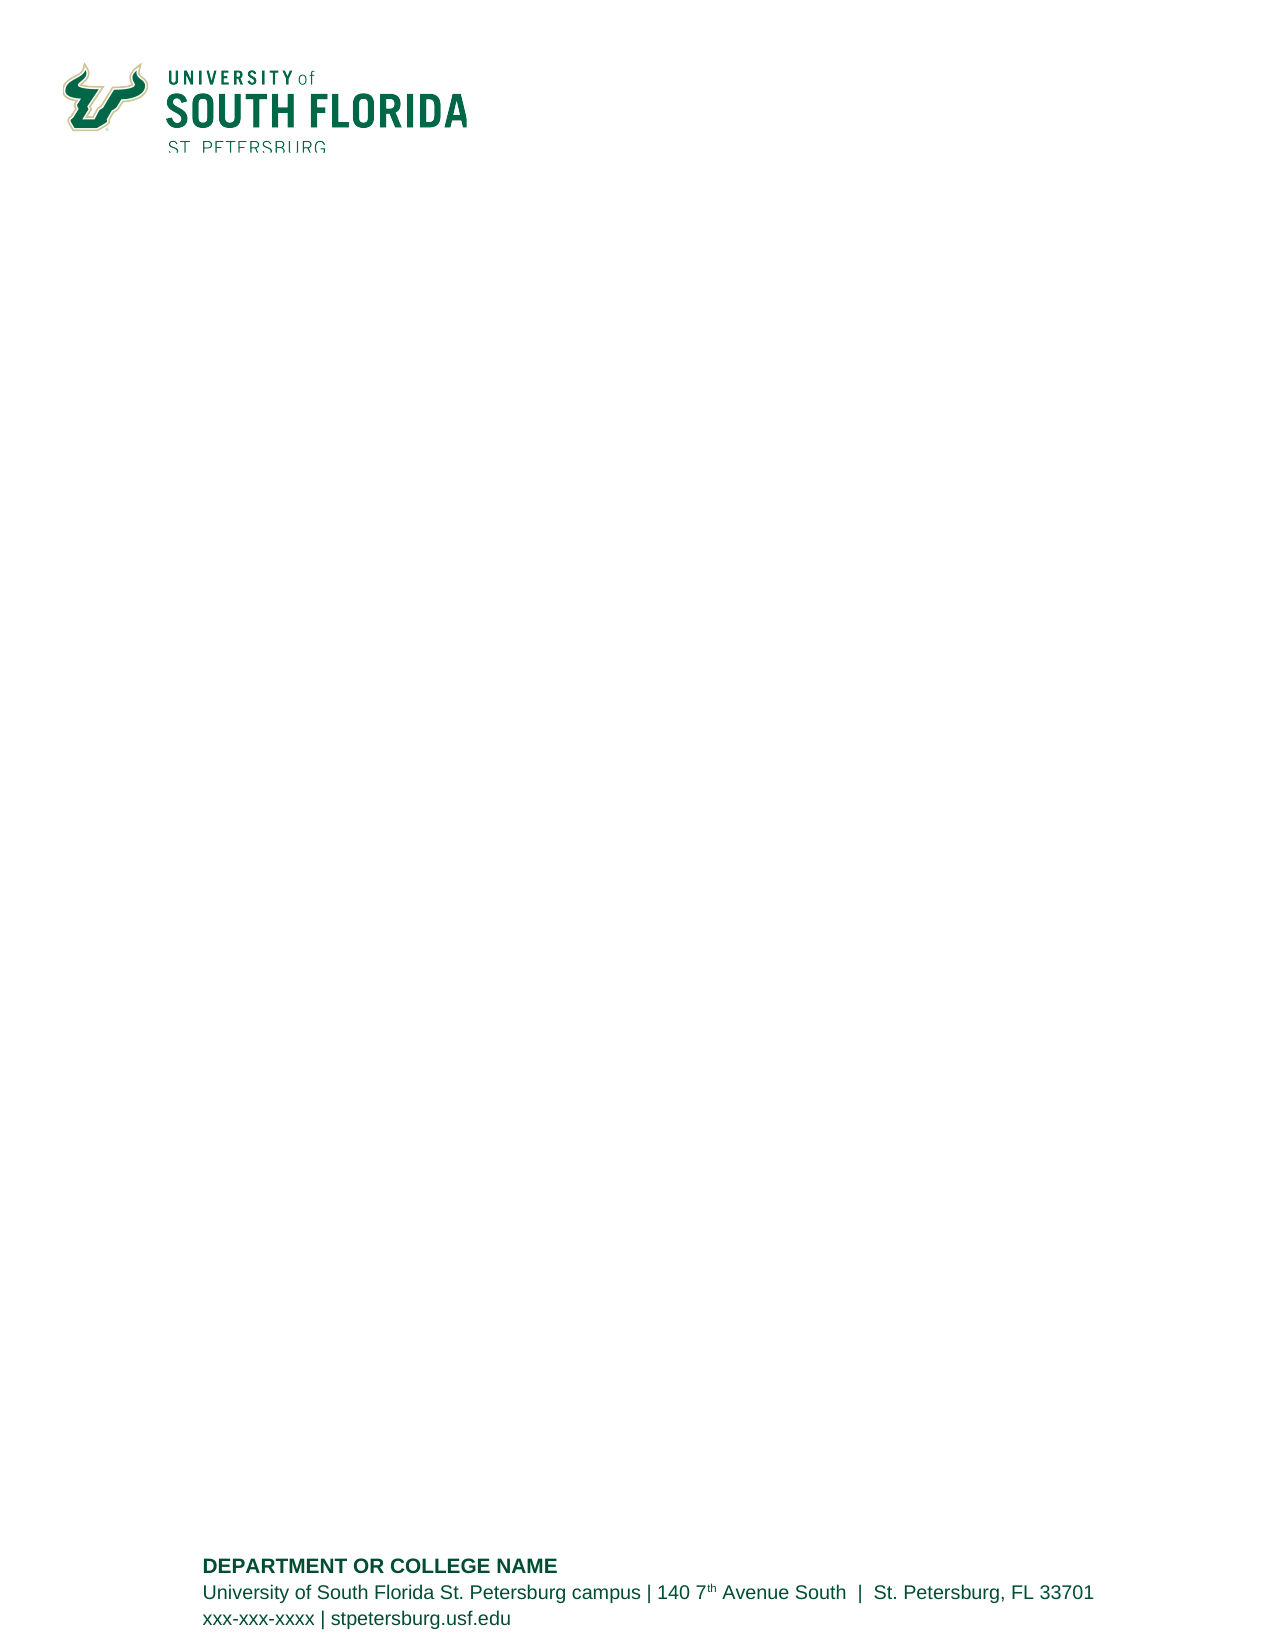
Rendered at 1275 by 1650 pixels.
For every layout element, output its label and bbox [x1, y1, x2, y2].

picture [62, 62, 467, 153]
